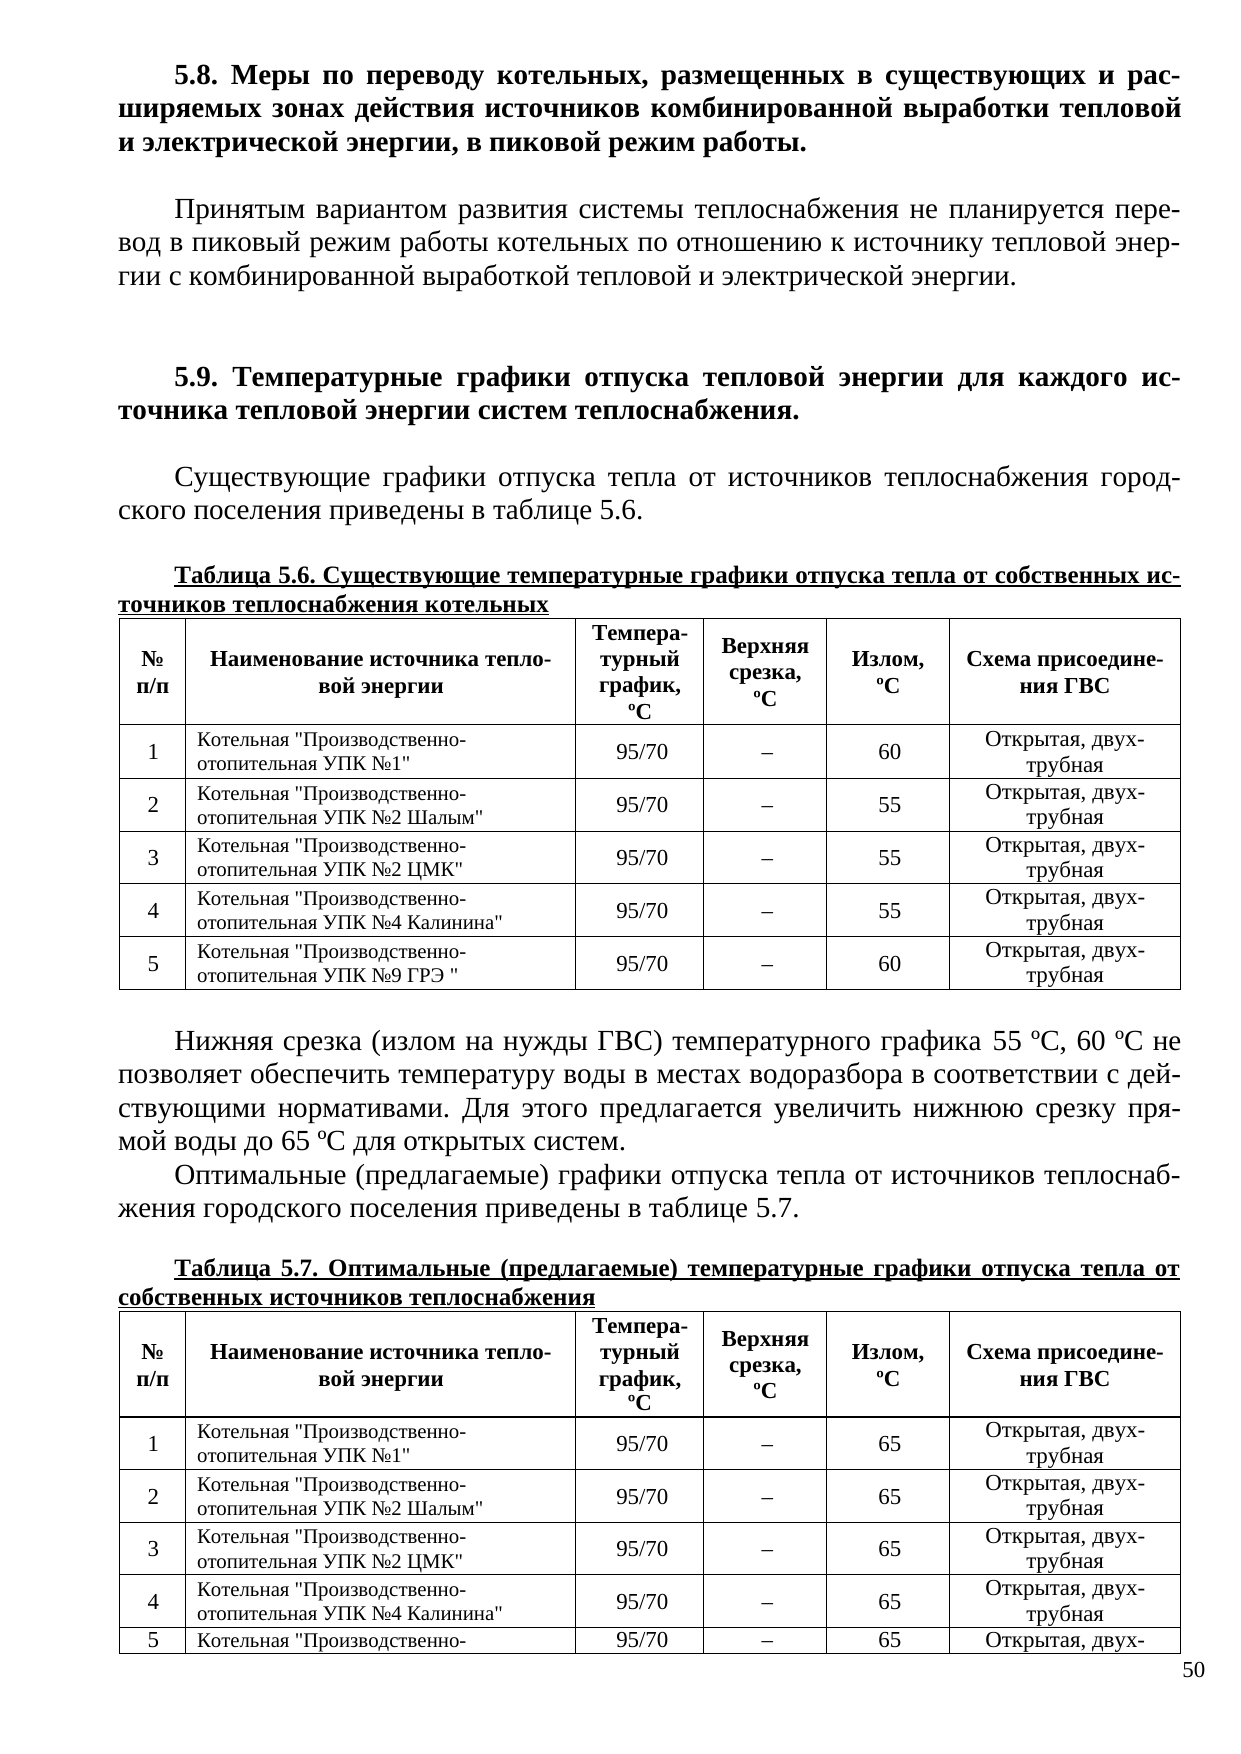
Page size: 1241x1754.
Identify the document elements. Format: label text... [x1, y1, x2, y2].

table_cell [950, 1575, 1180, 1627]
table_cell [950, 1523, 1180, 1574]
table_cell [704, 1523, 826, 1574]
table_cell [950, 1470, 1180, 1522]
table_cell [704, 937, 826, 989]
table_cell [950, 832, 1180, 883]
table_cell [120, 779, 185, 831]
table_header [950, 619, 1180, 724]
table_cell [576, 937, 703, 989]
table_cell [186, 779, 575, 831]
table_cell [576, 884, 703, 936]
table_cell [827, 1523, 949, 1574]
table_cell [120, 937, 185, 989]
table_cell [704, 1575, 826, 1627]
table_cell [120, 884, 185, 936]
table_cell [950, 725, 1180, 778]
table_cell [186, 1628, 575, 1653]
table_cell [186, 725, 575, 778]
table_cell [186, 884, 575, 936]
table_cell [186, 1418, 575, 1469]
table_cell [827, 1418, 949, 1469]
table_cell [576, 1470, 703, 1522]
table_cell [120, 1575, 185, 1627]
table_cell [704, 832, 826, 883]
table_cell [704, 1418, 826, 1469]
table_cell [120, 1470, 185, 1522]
text Таблица 5.7. Оптимальные (предлагаемые) температурные графики отпуска тепла от собственных источников теплоснабжения [118, 1253, 1181, 1311]
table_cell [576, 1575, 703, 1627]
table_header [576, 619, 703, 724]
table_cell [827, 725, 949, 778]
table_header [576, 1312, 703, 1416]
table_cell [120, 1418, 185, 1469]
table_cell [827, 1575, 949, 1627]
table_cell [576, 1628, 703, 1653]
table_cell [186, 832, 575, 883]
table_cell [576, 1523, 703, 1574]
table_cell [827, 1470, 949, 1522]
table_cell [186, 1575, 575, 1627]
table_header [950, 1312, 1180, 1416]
text Существующие графики отпуска тепла от источников теплоснабжения город- ского поселения приведены в таблице 5.6. [118, 459, 1182, 526]
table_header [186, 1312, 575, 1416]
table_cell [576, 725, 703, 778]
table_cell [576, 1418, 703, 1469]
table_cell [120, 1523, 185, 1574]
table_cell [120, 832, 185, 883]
text Оптимальные (предлагаемые) графики отпуска тепла от источников теплоснаб- жения городского поселения приведены в таблице 5.7. [118, 1157, 1182, 1224]
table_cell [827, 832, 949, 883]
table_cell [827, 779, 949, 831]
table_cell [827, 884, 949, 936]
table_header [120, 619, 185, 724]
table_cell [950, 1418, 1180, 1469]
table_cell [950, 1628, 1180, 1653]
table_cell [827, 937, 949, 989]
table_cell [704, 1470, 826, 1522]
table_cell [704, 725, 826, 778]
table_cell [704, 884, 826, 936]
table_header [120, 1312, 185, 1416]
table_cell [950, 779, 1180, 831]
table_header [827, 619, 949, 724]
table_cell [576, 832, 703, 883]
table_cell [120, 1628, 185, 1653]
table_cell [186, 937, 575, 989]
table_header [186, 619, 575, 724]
text Принятым вариантом развития системы теплоснабжения не планируется пере- вод в пиковый режим работы котельных по отношению к источнику тепловой энер- гии с комбинированной выработкой тепловой и электрической энергии. [118, 191, 1182, 291]
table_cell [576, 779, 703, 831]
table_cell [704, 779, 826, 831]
text Нижняя срезка (излом на нужды ГВС) температурного графика 55 ºС, 60 ºС не позволяет обеспечить температуру воды в местах водоразбора в соответствии с дей- ствующими нормативами. Для этого предлагается увеличить нижнюю срезку пря- мой воды до 65 ºС для открытых систем. [118, 1023, 1182, 1157]
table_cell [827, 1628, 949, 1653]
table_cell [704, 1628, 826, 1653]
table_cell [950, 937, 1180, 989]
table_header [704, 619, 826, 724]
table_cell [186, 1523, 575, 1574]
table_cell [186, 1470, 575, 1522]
subtitle Температурные графики отпуска тепловой энергии для каждого ис- точника тепловой энергии систем теплоснабжения. [118, 359, 1182, 426]
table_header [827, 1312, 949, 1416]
text Таблица 5.6. Существующие температурные графики отпуска тепла от собственных ис- точников теплоснабжения котельных [118, 560, 1181, 618]
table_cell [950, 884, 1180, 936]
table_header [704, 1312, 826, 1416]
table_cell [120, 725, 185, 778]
subtitle Меры по переводу котельных, размещенных в существующих и рас- ширяемых зонах действия источников комбинированной выработки тепловой и электрической энергии, в пиковой режим работы. [118, 57, 1182, 157]
